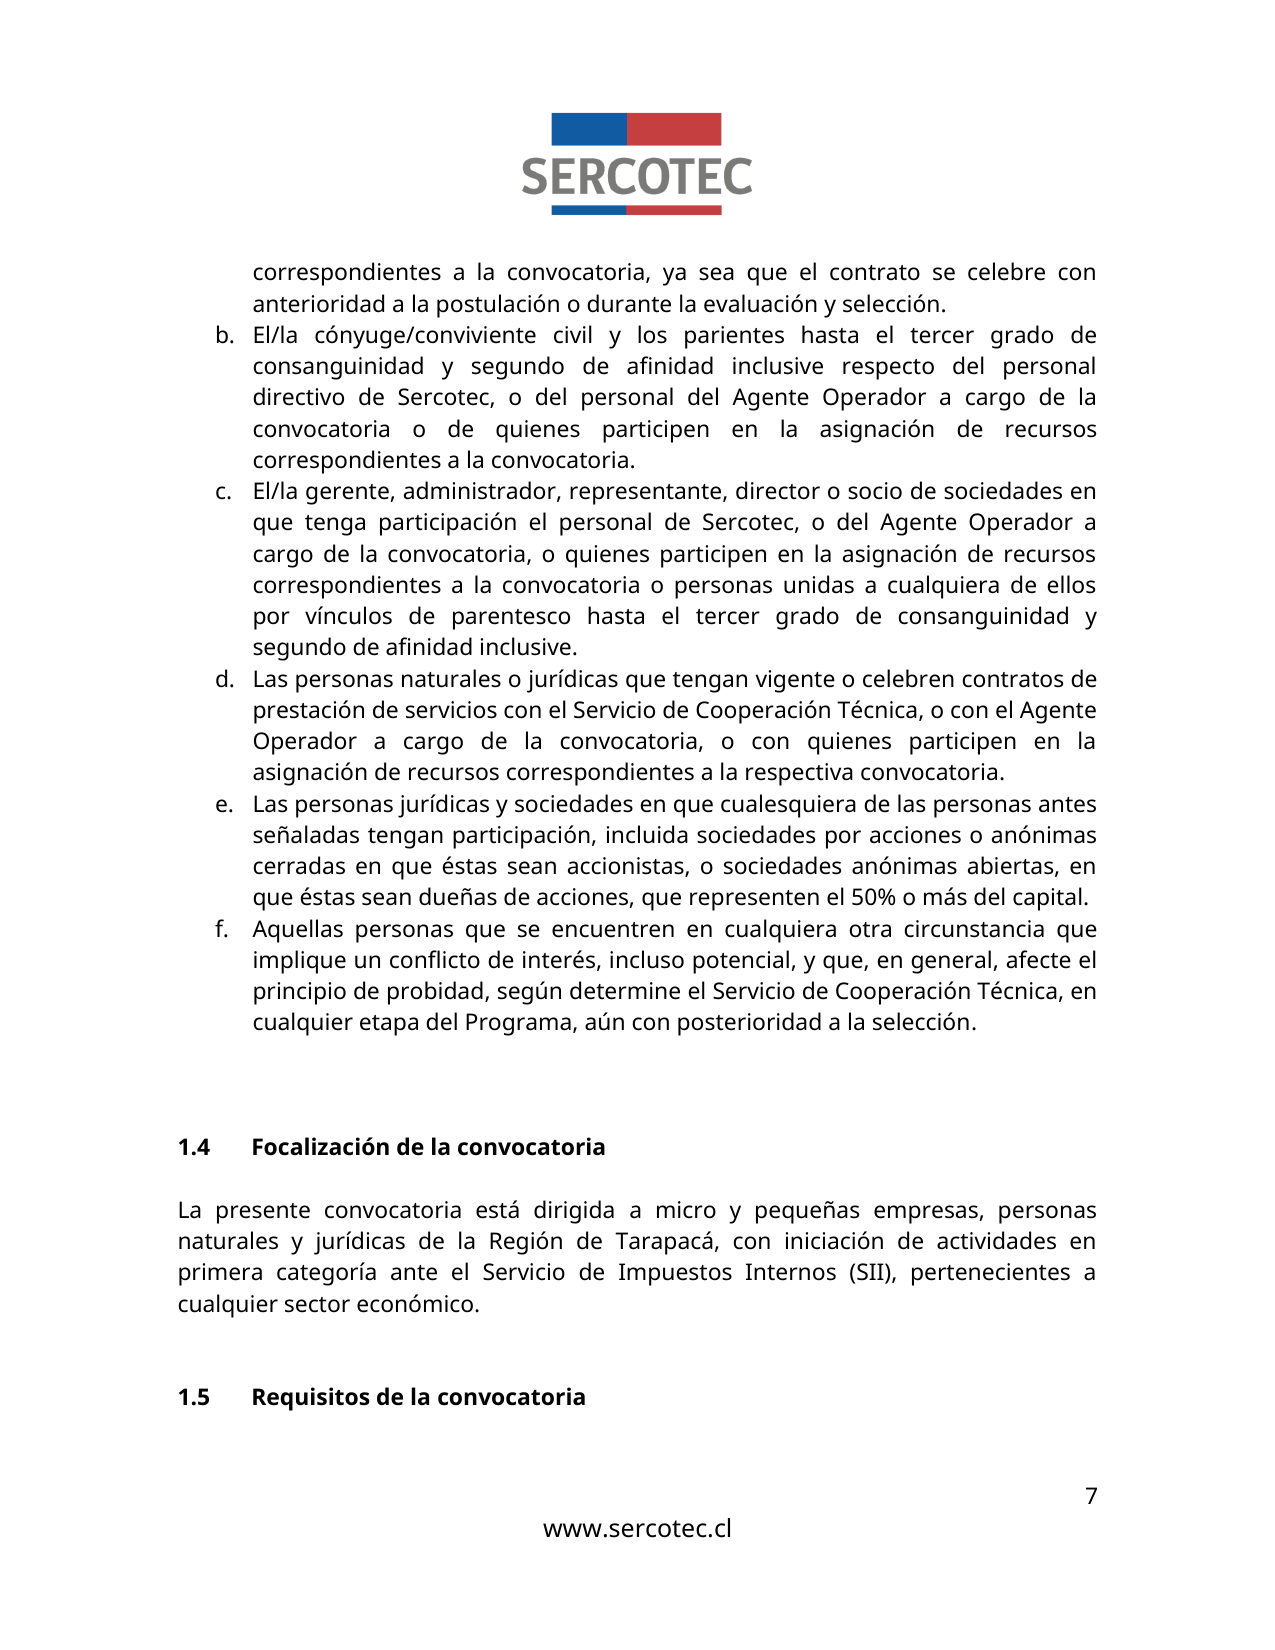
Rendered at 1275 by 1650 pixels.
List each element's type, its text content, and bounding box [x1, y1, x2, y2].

text 1.5 Requisitos de la convocatoria [177, 1381, 1098, 1412]
list Las personas jurídicas y sociedades en que cualesquiera de las personas antes señaladas tengan participación, incluida sociedades por acciones o anónimas cerradas en que éstas sean accionistas, o sociedades anónimas abiertas, en que éstas sean dueñas de acciones, que representen el 50% o más del capital. [215, 787, 1098, 912]
list El/la gerente, administrador, representante, director o socio de sociedades en que tenga participación el personal de Sercotec, o del Agente Operador a cargo de la convocatoria, o quienes participen en la asignación de recursos correspondientes a la convocatoria o personas unidas a cualquiera de ellos por vínculos de parentesco hasta el tercer grado de consanguinidad y segundo de afinidad inclusive. [215, 475, 1098, 662]
text 1.4 Focalización de la convocatoria [177, 1131, 1098, 1162]
text La presente convocatoria está dirigida a micro y pequeñas empresas, personas naturales y jurídicas de la Región de Tarapacá, con iniciación de actividades en primera categoría ante el Servicio de Impuestos Internos (SII), pertenecientes a cualquier sector económico. [177, 1194, 1098, 1319]
list Aquellas personas que se encuentren en cualquiera otra circunstancia que implique un conflicto de interés, incluso potencial, y que, en general, afecte el principio de probidad, según determine el Servicio de Cooperación Técnica, en cualquier etapa del Programa, aún con posterioridad a la selección. [215, 912, 1098, 1037]
list Las personas naturales o jurídicas que tengan vigente o celebren contratos de prestación de servicios con el Servicio de Cooperación Técnica, o con el Agente Operador a cargo de la convocatoria, o con quienes participen en la asignación de recursos correspondientes a la respectiva convocatoria. [215, 662, 1098, 787]
list El/la cónyuge/conviviente civil y los parientes hasta el tercer grado de consanguinidad y segundo de afinidad inclusive respecto del personal directivo de Sercotec, o del personal del Agente Operador a cargo de la convocatoria o de quienes participen en la asignación de recursos correspondientes a la convocatoria. [215, 319, 1098, 475]
picture [512, 105, 763, 225]
